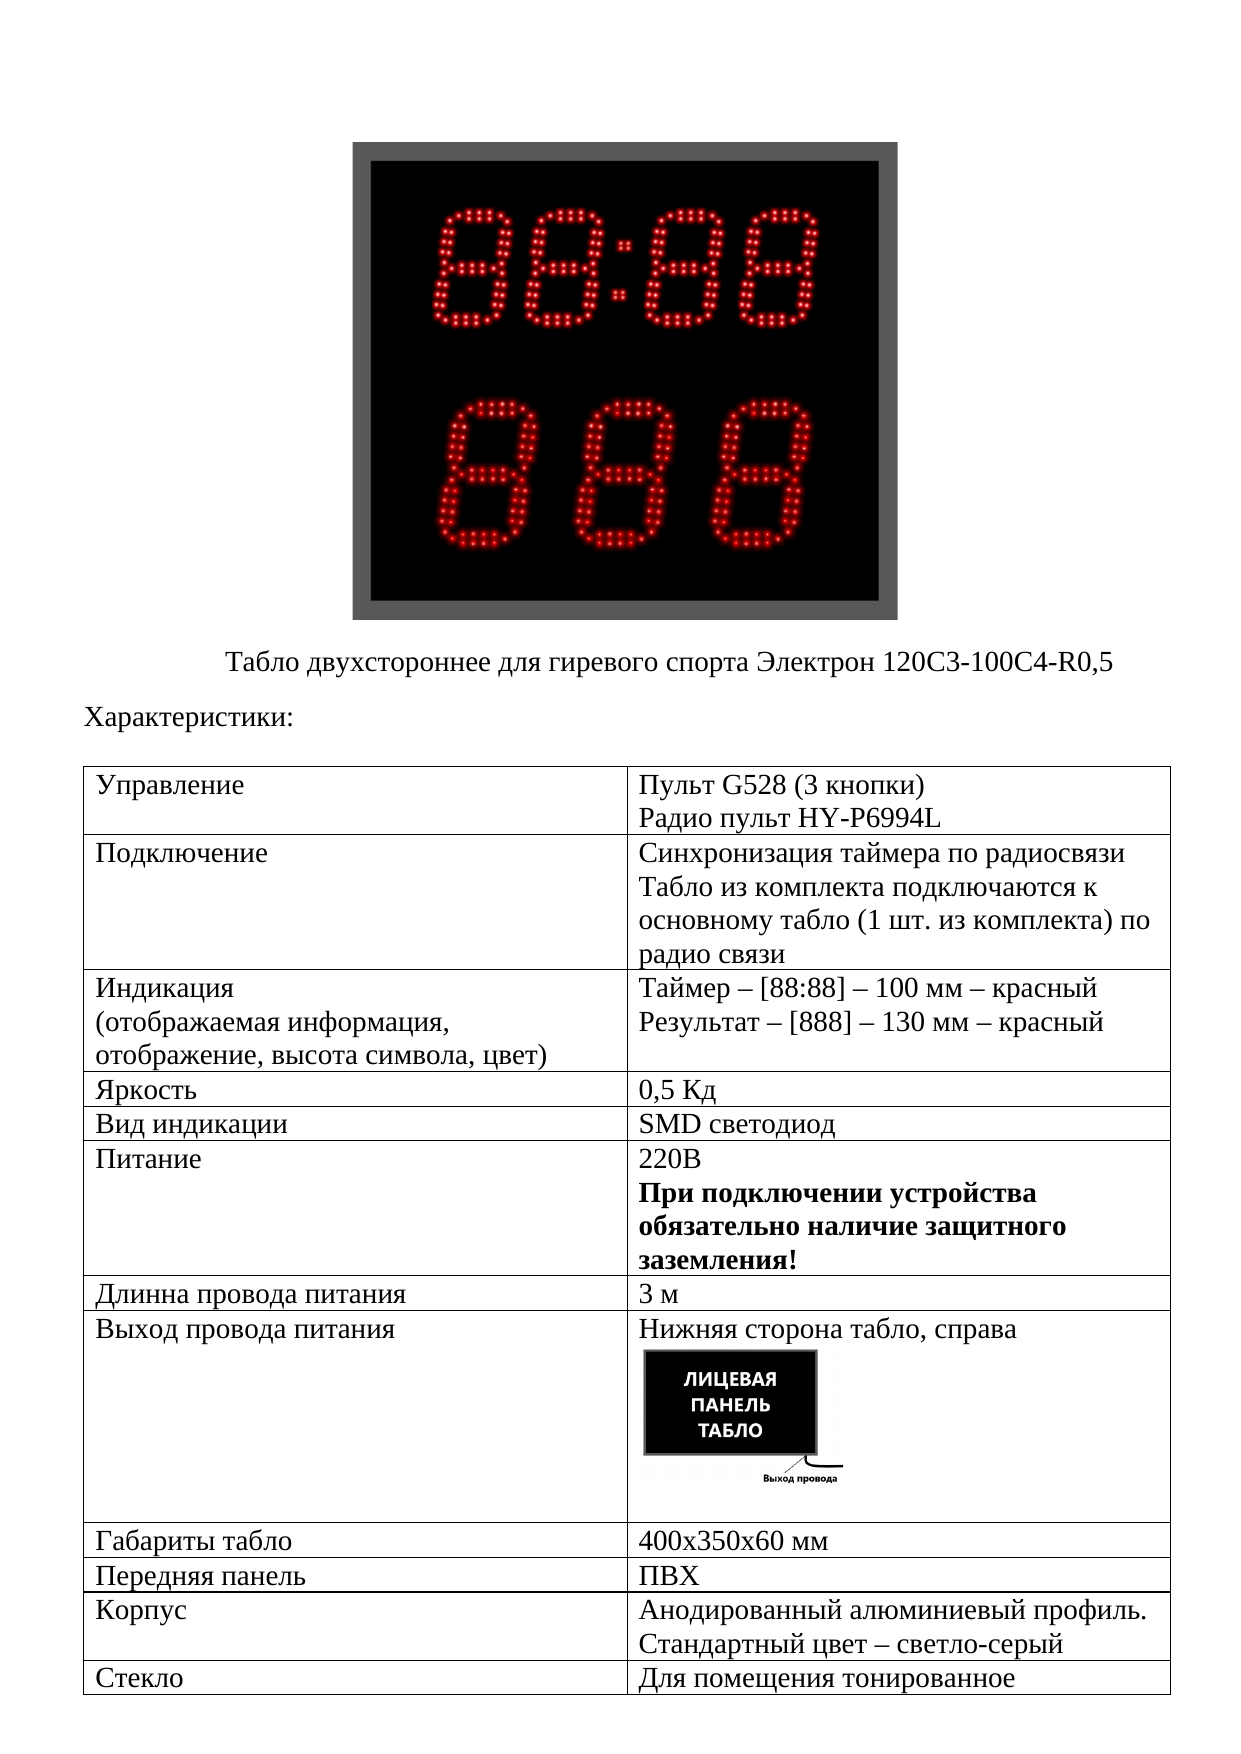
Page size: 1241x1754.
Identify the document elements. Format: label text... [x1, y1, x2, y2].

table_header Управление [84, 767, 627, 834]
table_cell 400х350х60 мм [628, 1523, 1170, 1557]
table_cell ПВХ [628, 1558, 1170, 1591]
table_cell 3 м [628, 1276, 1170, 1310]
picture [638, 1344, 844, 1489]
table_cell Корпус [84, 1593, 627, 1659]
table_cell 0,5 Кд [628, 1072, 1170, 1106]
table_cell Выход провода питания [84, 1311, 627, 1522]
table_cell Индикация (отображаемая информация, отображение, высота символа, цвет) [84, 970, 627, 1071]
table_cell Анодированный алюминиевый профиль. Стандартный цвет – светло-серый [628, 1593, 1170, 1659]
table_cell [628, 1661, 1170, 1694]
picture [352, 142, 898, 620]
table_cell Передняя панель [84, 1558, 627, 1591]
text Характеристики: [83, 699, 1240, 732]
table_cell Питание [84, 1141, 627, 1275]
table_cell Габариты табло [84, 1523, 627, 1557]
table_cell Нижняя сторона табло, справа [628, 1311, 1170, 1522]
table_cell 220В При подключении устройства обязательно наличие защитного заземления! [628, 1141, 1170, 1275]
table_cell Яркость [84, 1072, 627, 1106]
table_header Пульт G528 (3 кнопки) Радио пульт HY-P6994L [628, 767, 1170, 834]
text Табло двухстороннее для гиревого спорта Электрон 120C3-100C4-R0,5 [83, 644, 1240, 678]
table_cell Стекло [84, 1661, 627, 1694]
table_cell Вид индикации [84, 1107, 627, 1140]
table_cell Подключение [84, 835, 627, 969]
table_cell SMD светодиод [628, 1107, 1170, 1140]
table_cell Синхронизация таймера по радиосвязи Табло из комплекта подключаются к основному табло (1 шт. из комплекта) по радио связи [628, 835, 1170, 969]
table_cell Длинна провода питания [84, 1276, 627, 1310]
table_cell Таймер – [88:88] – 100 мм – красный Результат – [888] – 130 мм – красный [628, 970, 1170, 1071]
